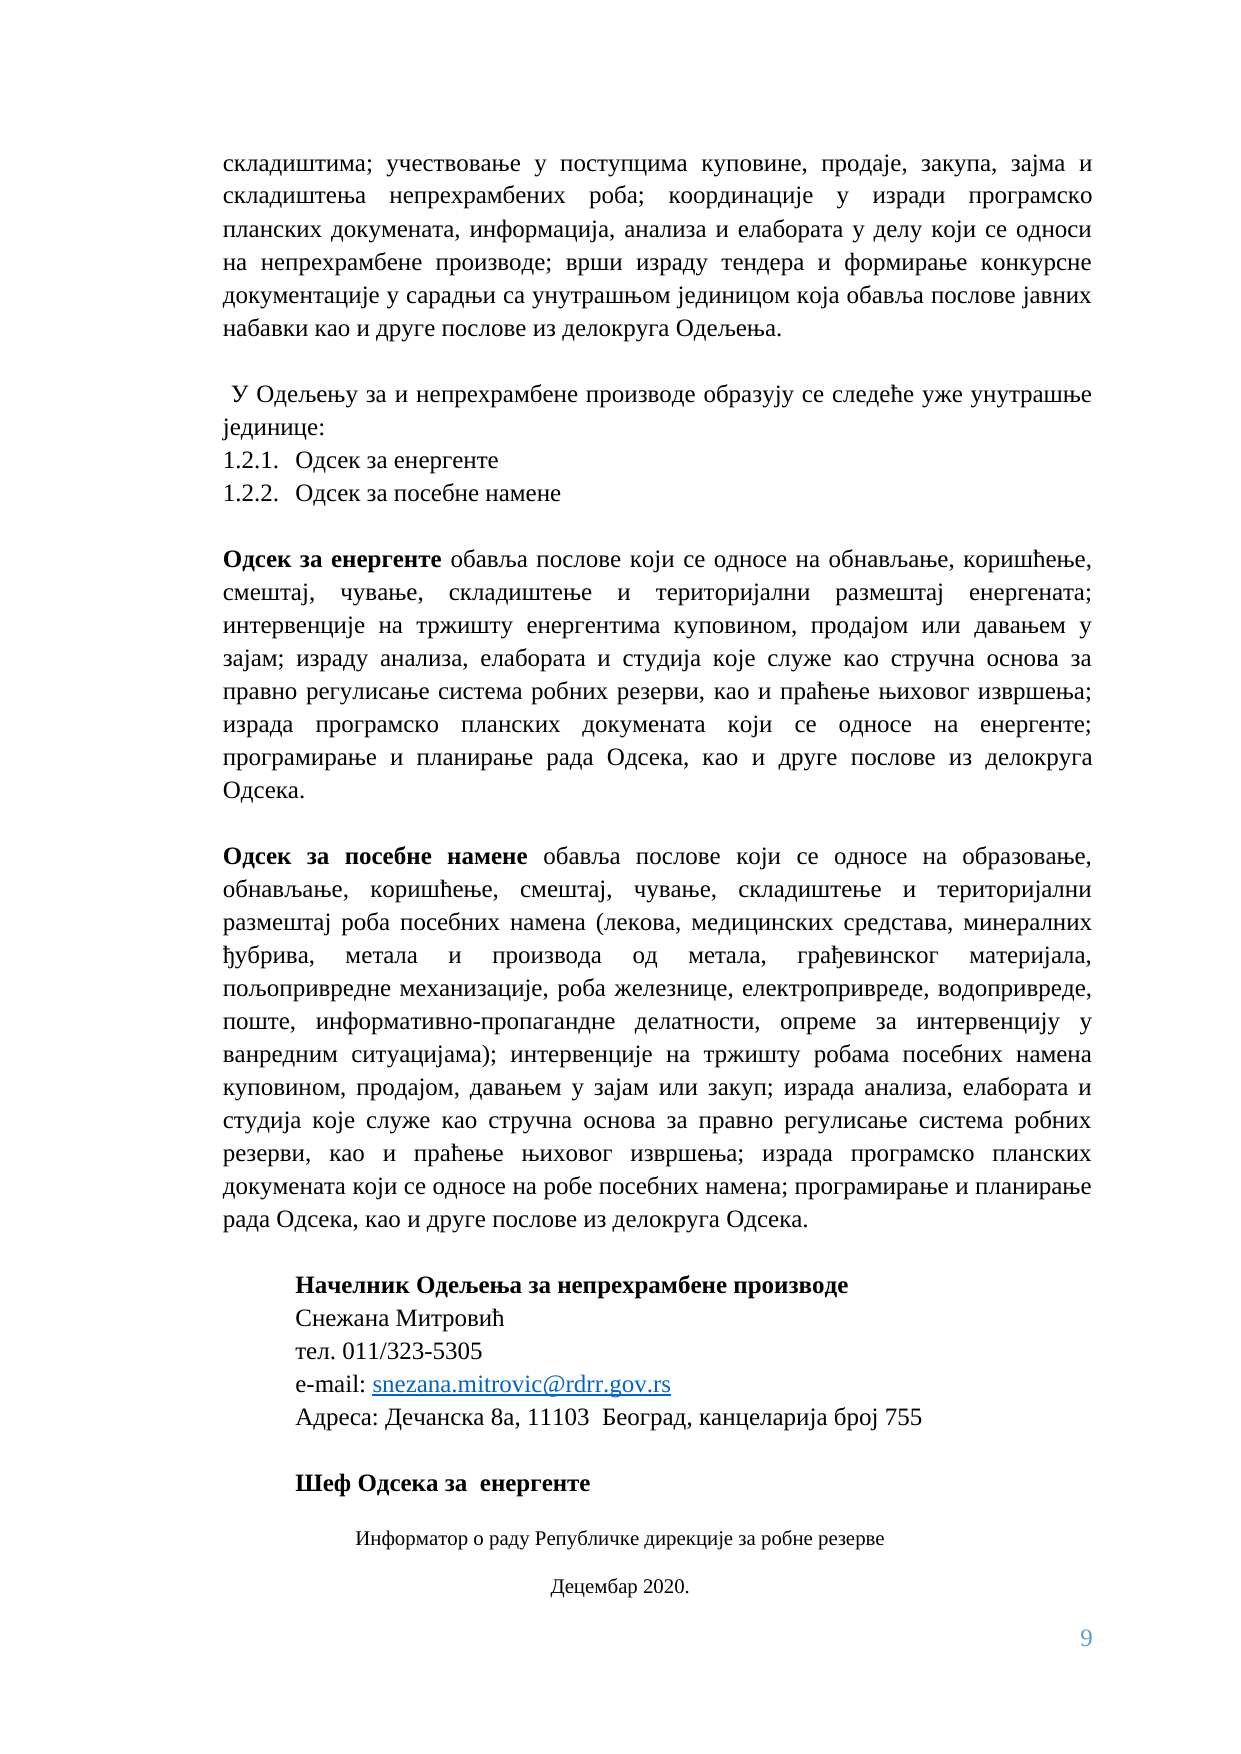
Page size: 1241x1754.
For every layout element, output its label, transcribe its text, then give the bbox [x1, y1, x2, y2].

list Шеф Одсека за енергенте [223, 1468, 1093, 1497]
list У Одељењу за и непрехрамбене производе образују се следеће уже унутрашње јединице: [223, 379, 1093, 441]
list Одсек за енергенте [223, 445, 1093, 473]
list Одсек за посебне намене [223, 478, 1093, 507]
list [223, 148, 1093, 341]
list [223, 1402, 1093, 1431]
list e-mail: snezana.mitrovic@rdrr.gov.rs [223, 1369, 1093, 1398]
list Одсек за енергенте обавља послове који се односе на обнављање, коришћење, смештај, чување, складиштење и територијални размештај енергената; интервенције на тржишту енергентима куповином, продајом или давањем у зајам; израду анализа, елабората и студија које служе као стручна основа за правно регулисање система робних резерви, као и праћење њиховог извршења; израда програмско планских докумената који се односе на енергенте; програмирање и планирање рада Одсека, као и друге послове из делокруга Одсека. [223, 544, 1093, 804]
list Одсек за посебне намене обавља послове који се односе на образовање, обнављање, коришћење, смештај, чување, складиштење и територијални размештај роба посебних намена (лекова, медицинских средстава, минералних ђубрива, метала и производа од метала, грађевинског материјала, пољопривредне механизације, роба железнице, електропривреде, водопривреде, поште, информативно-пропагандне делатности, опреме за интервенцију у ванредним ситуацијама); интервенције на тржишту робама посебних намена куповином, продајом, давањем у зајам или закуп; израда анализа, елабората и студија које служе као стручна основа за правно регулисање система робних резерви, као и праћење њиховог извршења; израда програмско планских докумената који се односе на робе посебних намена; програмирање и планирање рада Одсека, као и друге послове из делокруга Одсека. [223, 841, 1093, 1233]
list тел. 011/323-5305 [223, 1336, 1093, 1365]
list Снежана Митровић [223, 1303, 1093, 1332]
list Начелник Одељењa за непрехрамбене производе [223, 1270, 1093, 1299]
